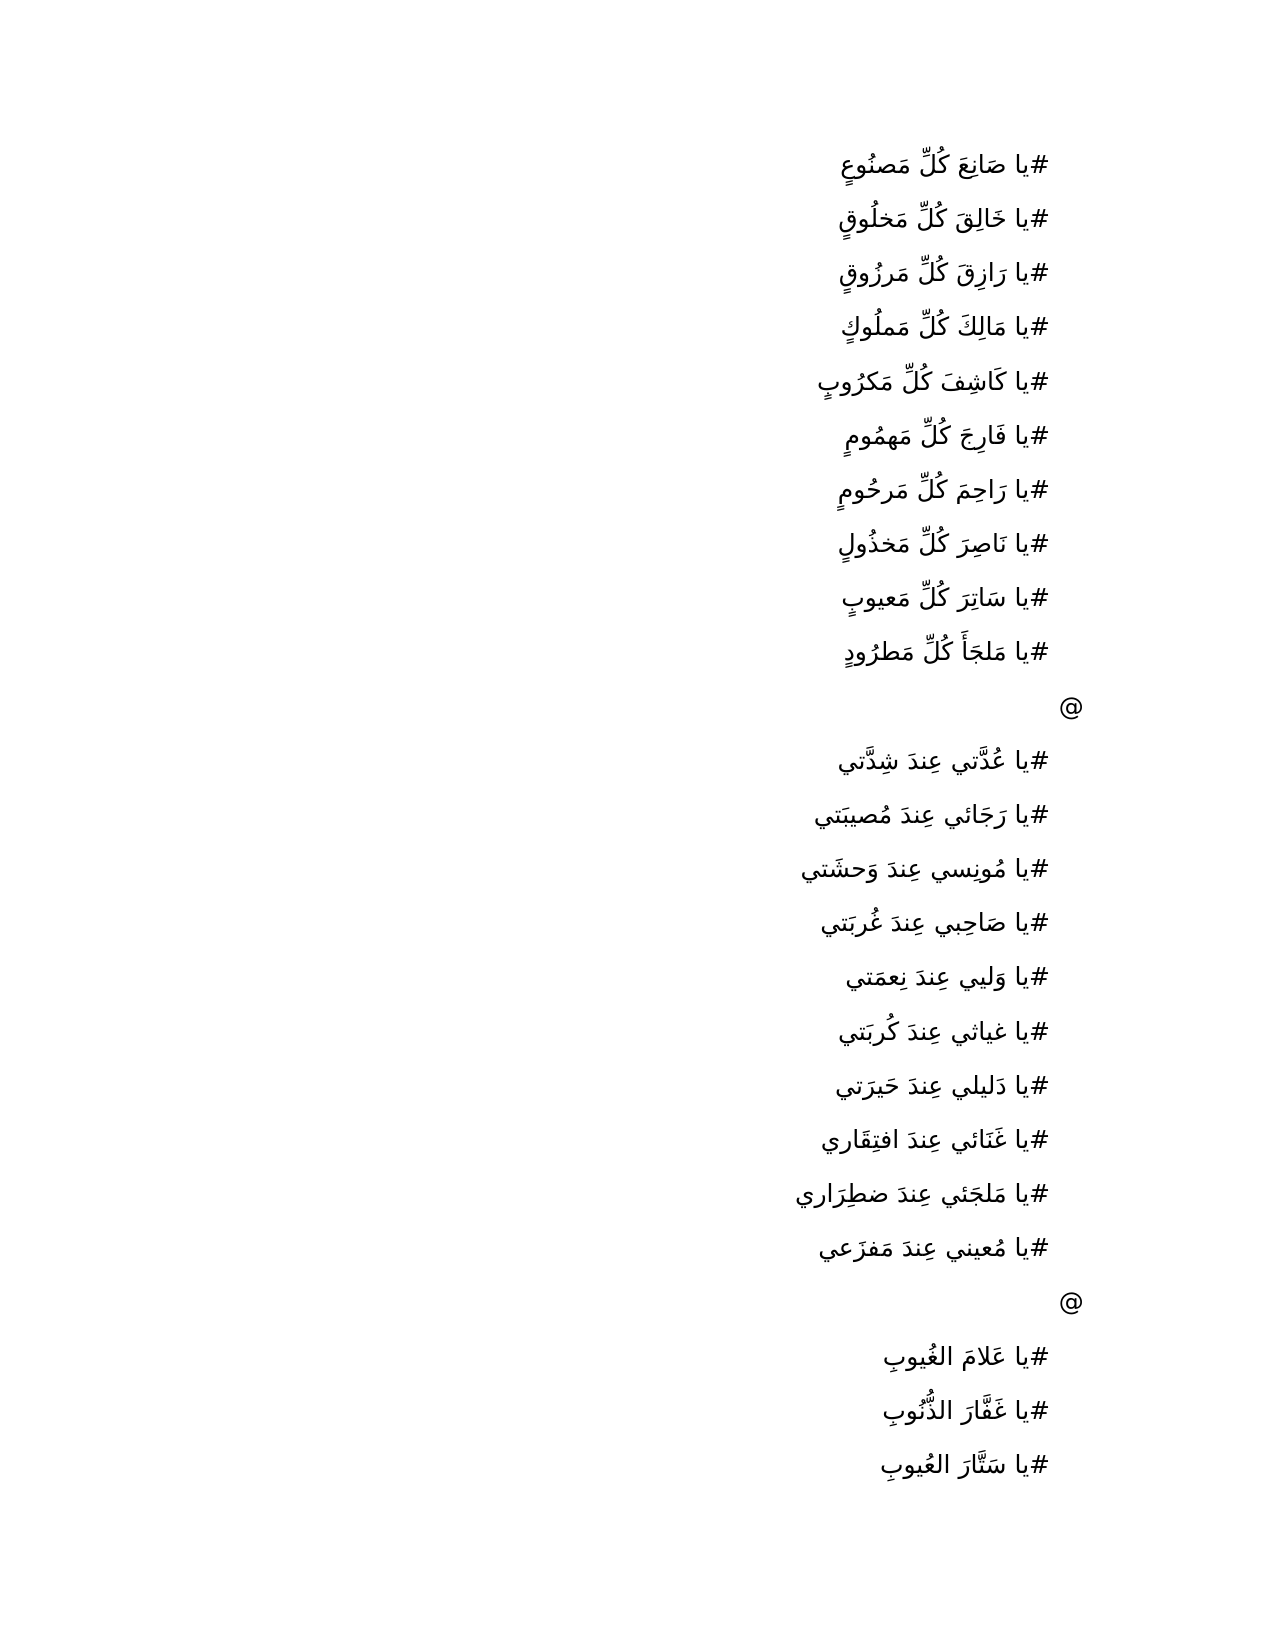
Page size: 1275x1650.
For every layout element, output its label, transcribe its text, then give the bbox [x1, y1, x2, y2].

text #يا عَلامَ الغُيوبِ [150, 1342, 1125, 1371]
text #يا رَازِقَ كُلِّ مَرزُوقٍ [150, 258, 1125, 287]
text #يا صَاحِبي عِندَ غُربَتي [150, 908, 1125, 937]
text #يا خَالِقَ كُلِّ مَخلُوقٍ [150, 204, 1125, 233]
text #يا غَنَائي عِندَ افتِقَاري [150, 1125, 1125, 1154]
text #يا عُدَّتي عِندَ شِدَّتي [150, 746, 1125, 775]
text #يا فَارِجَ كُلِّ مَهمُومٍ [150, 421, 1125, 450]
text #يا غَفَّارَ الذُّنُوبِ [150, 1396, 1125, 1425]
text #يا سَتَّارَ العُيوبِ [150, 1450, 1125, 1479]
text @ [150, 1287, 1125, 1317]
text #يا صَانِعَ كُلِّ مَصنُوعٍ [150, 150, 1125, 179]
text #يا كَاشِفَ كُلِّ مَكرُوبٍ [150, 367, 1125, 396]
text #يا مَلجَئي عِندَ ضطِرَاري [150, 1179, 1125, 1208]
text #يا وَليي عِندَ نِعمَتي [150, 962, 1125, 992]
text #يا مَالِكَ كُلِّ مَملُوكٍ [150, 312, 1125, 342]
text #يا دَليلي عِندَ حَيرَتي [150, 1071, 1125, 1100]
text #يا مَلجَأَ كُلِّ مَطرُودٍ [150, 637, 1125, 667]
text #يا رَاحِمَ كُلِّ مَرحُومٍ [150, 475, 1125, 504]
text #يا سَاتِرَ كُلِّ مَعيوبٍ [150, 583, 1125, 612]
text #يا رَجَائي عِندَ مُصيبَتي [150, 800, 1125, 829]
text @ [150, 692, 1125, 721]
text #يا نَاصِرَ كُلِّ مَخذُولٍ [150, 529, 1125, 558]
text #يا مُونِسي عِندَ وَحشَتي [150, 854, 1125, 883]
text #يا مُعيني عِندَ مَفزَعي [150, 1233, 1125, 1262]
text #يا غياثي عِندَ كُربَتي [150, 1017, 1125, 1046]
